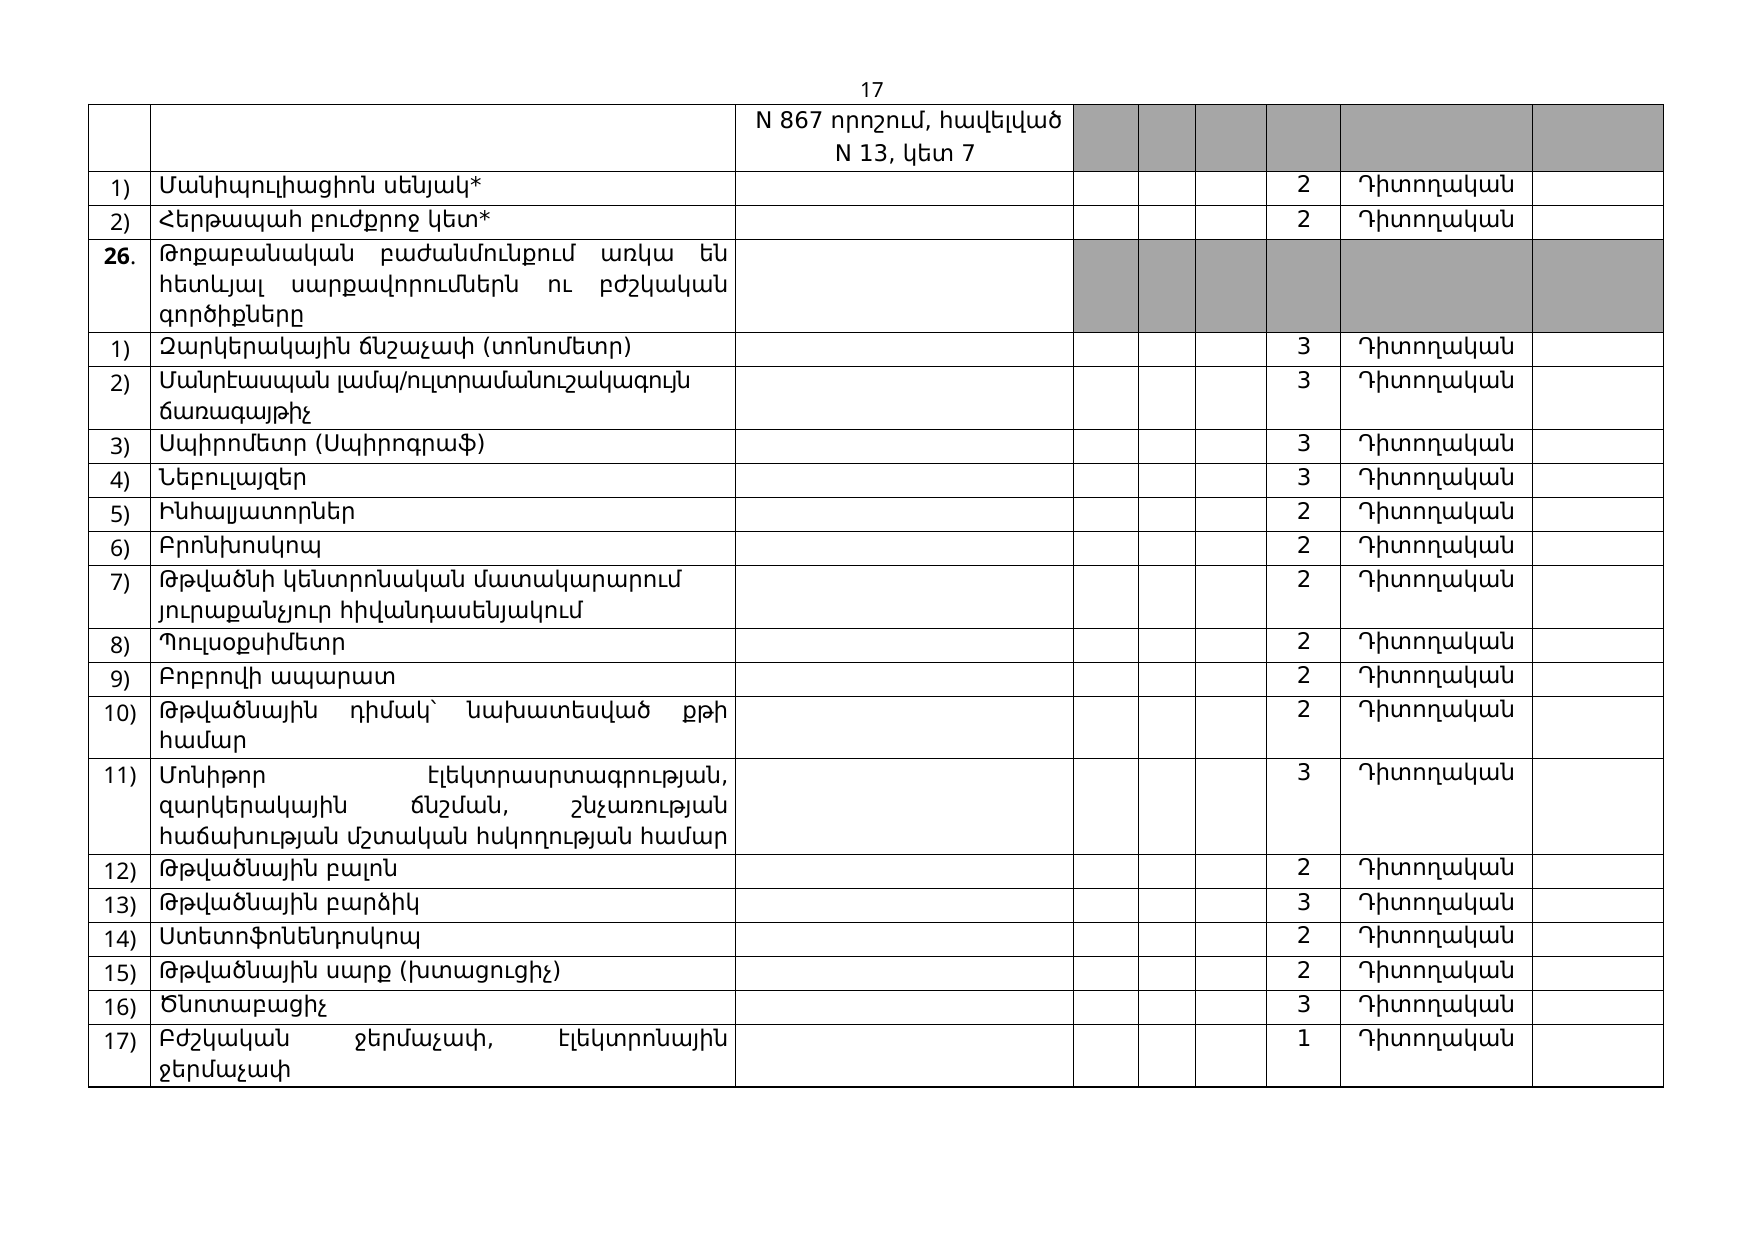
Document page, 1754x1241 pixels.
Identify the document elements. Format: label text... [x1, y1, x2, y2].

table_cell [1139, 991, 1195, 1024]
table_cell [1196, 923, 1266, 956]
table_cell 2 [1267, 629, 1340, 662]
table_cell Թթվածնի կենտրոնական մատակարարում յուրաքանչյուր հիվանդասենյակում [151, 566, 735, 627]
table_cell [1533, 566, 1663, 627]
table_cell 11) [89, 759, 150, 853]
table_cell 4) [89, 464, 150, 497]
table_cell [1533, 498, 1663, 531]
table_cell [1196, 367, 1266, 429]
table_cell 1) [89, 333, 150, 366]
table_cell 1) [89, 172, 150, 205]
table_cell [1533, 991, 1663, 1024]
table_cell [1533, 172, 1663, 205]
table_cell Դիտողական [1341, 206, 1532, 239]
table_cell 2 [1267, 172, 1340, 205]
table_cell 16) [89, 991, 150, 1024]
table_cell [1139, 629, 1195, 662]
table_cell [1074, 206, 1138, 239]
table_cell [1139, 333, 1195, 366]
table_cell [1139, 430, 1195, 463]
table_cell Դիտողական [1341, 697, 1532, 758]
table_cell 26. [89, 240, 150, 332]
table_cell [736, 464, 1073, 497]
table_cell 17) [89, 1025, 150, 1086]
table_cell [736, 172, 1073, 205]
table_cell 8) [89, 629, 150, 662]
table_cell [1196, 430, 1266, 463]
table_cell 2 [1267, 855, 1340, 888]
table_cell [1074, 663, 1138, 696]
table_cell [1074, 759, 1138, 853]
table_cell [1139, 464, 1195, 497]
table_cell [1533, 532, 1663, 565]
table_cell Մանրէասպան լամպ/ուլտրամանուշակագույն ճառագայթիչ [151, 367, 735, 429]
table_cell [1196, 855, 1266, 888]
table_cell [1139, 105, 1195, 171]
table_cell [1533, 697, 1663, 758]
table_cell Ինհալյատորներ [151, 498, 735, 531]
table_cell [1074, 430, 1138, 463]
table_cell [1139, 498, 1195, 531]
table_cell [1139, 532, 1195, 565]
table_cell [1196, 333, 1266, 366]
table_cell [1533, 855, 1663, 888]
table_cell [736, 498, 1073, 531]
table_cell [1196, 697, 1266, 758]
table_cell [736, 923, 1073, 956]
table_cell [1139, 663, 1195, 696]
table_cell 13) [89, 889, 150, 922]
table_cell 2) [89, 206, 150, 239]
table_cell [1074, 333, 1138, 366]
table_cell [1533, 759, 1663, 853]
table_cell [1196, 206, 1266, 239]
table_cell Բոբրովի ապարատ [151, 663, 735, 696]
table_cell [1341, 240, 1532, 332]
table_cell Դիտողական [1341, 923, 1532, 956]
table_cell 3 [1267, 991, 1340, 1024]
table_cell [736, 566, 1073, 627]
table_cell [736, 206, 1073, 239]
table_cell [1196, 759, 1266, 853]
table_cell 2 [1267, 957, 1340, 990]
table_cell 2 [1267, 697, 1340, 758]
table_cell [1139, 889, 1195, 922]
table_cell 3 [1267, 333, 1340, 366]
table_cell [1196, 464, 1266, 497]
table_cell [1074, 532, 1138, 565]
table_cell 6) [89, 532, 150, 565]
table_cell [1533, 957, 1663, 990]
table_cell 2 [1267, 206, 1340, 239]
table_cell Դիտողական [1341, 855, 1532, 888]
table_cell [1139, 759, 1195, 853]
table_cell [1533, 430, 1663, 463]
table_cell [1074, 697, 1138, 758]
table_cell [1074, 629, 1138, 662]
table_cell 12) [89, 855, 150, 888]
table_cell Սպիրոմետր (Սպիրոգրաֆ) [151, 430, 735, 463]
table_cell [1139, 367, 1195, 429]
table_cell [736, 957, 1073, 990]
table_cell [736, 105, 1073, 171]
table_cell [736, 889, 1073, 922]
table_cell [1196, 991, 1266, 1024]
table_cell [1196, 957, 1266, 990]
table_cell Բժշկական ջերմաչափ, էլեկտրոնային ջերմաչափ [151, 1025, 735, 1086]
table_cell Թոքաբանական բաժանմունքում առկա են հետևյալ սարքավորումներն ու բժշկական գործիքները [151, 240, 735, 332]
table_cell Դիտողական [1341, 759, 1532, 853]
table_cell [736, 333, 1073, 366]
table_cell 2 [1267, 566, 1340, 627]
table_cell [1533, 367, 1663, 429]
table_cell [1074, 923, 1138, 956]
table_cell Թթվածնային բալոն [151, 855, 735, 888]
table_cell Դիտողական [1341, 1025, 1532, 1086]
table_cell [736, 759, 1073, 853]
table_cell Ստետոֆոնենդոսկոպ [151, 923, 735, 956]
table_cell 2) [89, 367, 150, 429]
table_cell [1074, 240, 1138, 332]
table_cell Պուլսօքսիմետր [151, 629, 735, 662]
table_cell Դիտողական [1341, 889, 1532, 922]
table_cell 2 [1267, 532, 1340, 565]
table_cell [1074, 1025, 1138, 1086]
table_cell Դիտողական [1341, 172, 1532, 205]
table_cell 7) [89, 566, 150, 627]
table_cell Մանիպուլիացիոն սենյակ* [151, 172, 735, 205]
table_cell [736, 629, 1073, 662]
table_cell Թթվածնային բարձիկ [151, 889, 735, 922]
table_cell 3 [1267, 430, 1340, 463]
table_cell 9) [89, 663, 150, 696]
table_cell [1074, 172, 1138, 205]
table_cell Դիտողական [1341, 629, 1532, 662]
table_cell [1139, 172, 1195, 205]
table_cell 5) [89, 498, 150, 531]
table_cell [1196, 532, 1266, 565]
table_cell [1533, 889, 1663, 922]
table_cell 14) [89, 923, 150, 956]
table_cell Դիտողական [1341, 566, 1532, 627]
table_cell [736, 663, 1073, 696]
table_cell 3 [1267, 464, 1340, 497]
table_cell [1533, 629, 1663, 662]
table_cell [1074, 855, 1138, 888]
table_cell Թթվածնային սարք (խտացուցիչ) [151, 957, 735, 990]
table_cell [1267, 240, 1340, 332]
table_cell Դիտողական [1341, 991, 1532, 1024]
table_cell 10) [89, 697, 150, 758]
table_cell [1139, 206, 1195, 239]
table_cell 3 [1267, 367, 1340, 429]
table_cell [736, 532, 1073, 565]
table_cell [1196, 105, 1266, 171]
table_cell Բրոնխոսկոպ [151, 532, 735, 565]
table_cell [1341, 105, 1532, 171]
table_cell [1196, 498, 1266, 531]
table_cell 2 [1267, 923, 1340, 956]
table_cell [736, 430, 1073, 463]
table_cell [1196, 1025, 1266, 1086]
table_cell Դիտողական [1341, 430, 1532, 463]
table_cell [1533, 240, 1663, 332]
table_cell Դիտողական [1341, 663, 1532, 696]
table_cell [1533, 206, 1663, 239]
table_cell [736, 991, 1073, 1024]
table_cell [1139, 923, 1195, 956]
table_cell 3) [89, 430, 150, 463]
table_cell Դիտողական [1341, 367, 1532, 429]
table_cell [1267, 105, 1340, 171]
table_cell [1533, 333, 1663, 366]
table_cell [1533, 464, 1663, 497]
table_cell 2 [1267, 663, 1340, 696]
table_cell [1074, 498, 1138, 531]
table_cell [1074, 889, 1138, 922]
table_cell 3 [1267, 759, 1340, 853]
table_cell Դիտողական [1341, 464, 1532, 497]
table_cell [1074, 991, 1138, 1024]
table_cell Դիտողական [1341, 498, 1532, 531]
table_cell [1533, 1025, 1663, 1086]
table_cell Թթվածնային դիմակ՝ նախատեսված քթի համար [151, 697, 735, 758]
table_cell 2 [1267, 498, 1340, 531]
table_cell [1533, 105, 1663, 171]
table_cell [736, 697, 1073, 758]
table_cell Ծնոտաբացիչ [151, 991, 735, 1024]
table_cell [736, 367, 1073, 429]
table_cell [1139, 855, 1195, 888]
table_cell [151, 105, 735, 171]
table_cell [1139, 1025, 1195, 1086]
table_cell [1196, 172, 1266, 205]
table_cell [1139, 240, 1195, 332]
table_cell [1074, 105, 1138, 171]
table_cell Հերթապահ բուժքրոջ կետ* [151, 206, 735, 239]
table_cell 15) [89, 957, 150, 990]
table_cell [1074, 367, 1138, 429]
table_cell [1139, 566, 1195, 627]
table_cell [1196, 240, 1266, 332]
table_cell [1139, 957, 1195, 990]
table_cell [736, 855, 1073, 888]
table_cell [1196, 566, 1266, 627]
table_cell Դիտողական [1341, 333, 1532, 366]
table_cell [1533, 663, 1663, 696]
table_cell [736, 240, 1073, 332]
table_cell Դիտողական [1341, 957, 1532, 990]
table_cell [736, 1025, 1073, 1086]
table_cell [1196, 629, 1266, 662]
table_cell Նեբուլայզեր [151, 464, 735, 497]
table_cell 3 [1267, 889, 1340, 922]
table_cell [1074, 464, 1138, 497]
table_cell [1074, 566, 1138, 627]
table_cell Մոնիթոր էլեկտրասրտագրության, զարկերակային ճնշման, շնչառության հաճախության մշտական հսկողության համար [151, 759, 735, 853]
table_cell [1533, 923, 1663, 956]
table_cell [1139, 697, 1195, 758]
table_cell Դիտողական [1341, 532, 1532, 565]
table_cell 1 [1267, 1025, 1340, 1086]
table_cell [1196, 889, 1266, 922]
table_cell [1196, 663, 1266, 696]
table_cell Զարկերակային ճնշաչափ (տոնոմետր) [151, 333, 735, 366]
table_cell [1074, 957, 1138, 990]
table_cell 25․ [89, 105, 150, 171]
